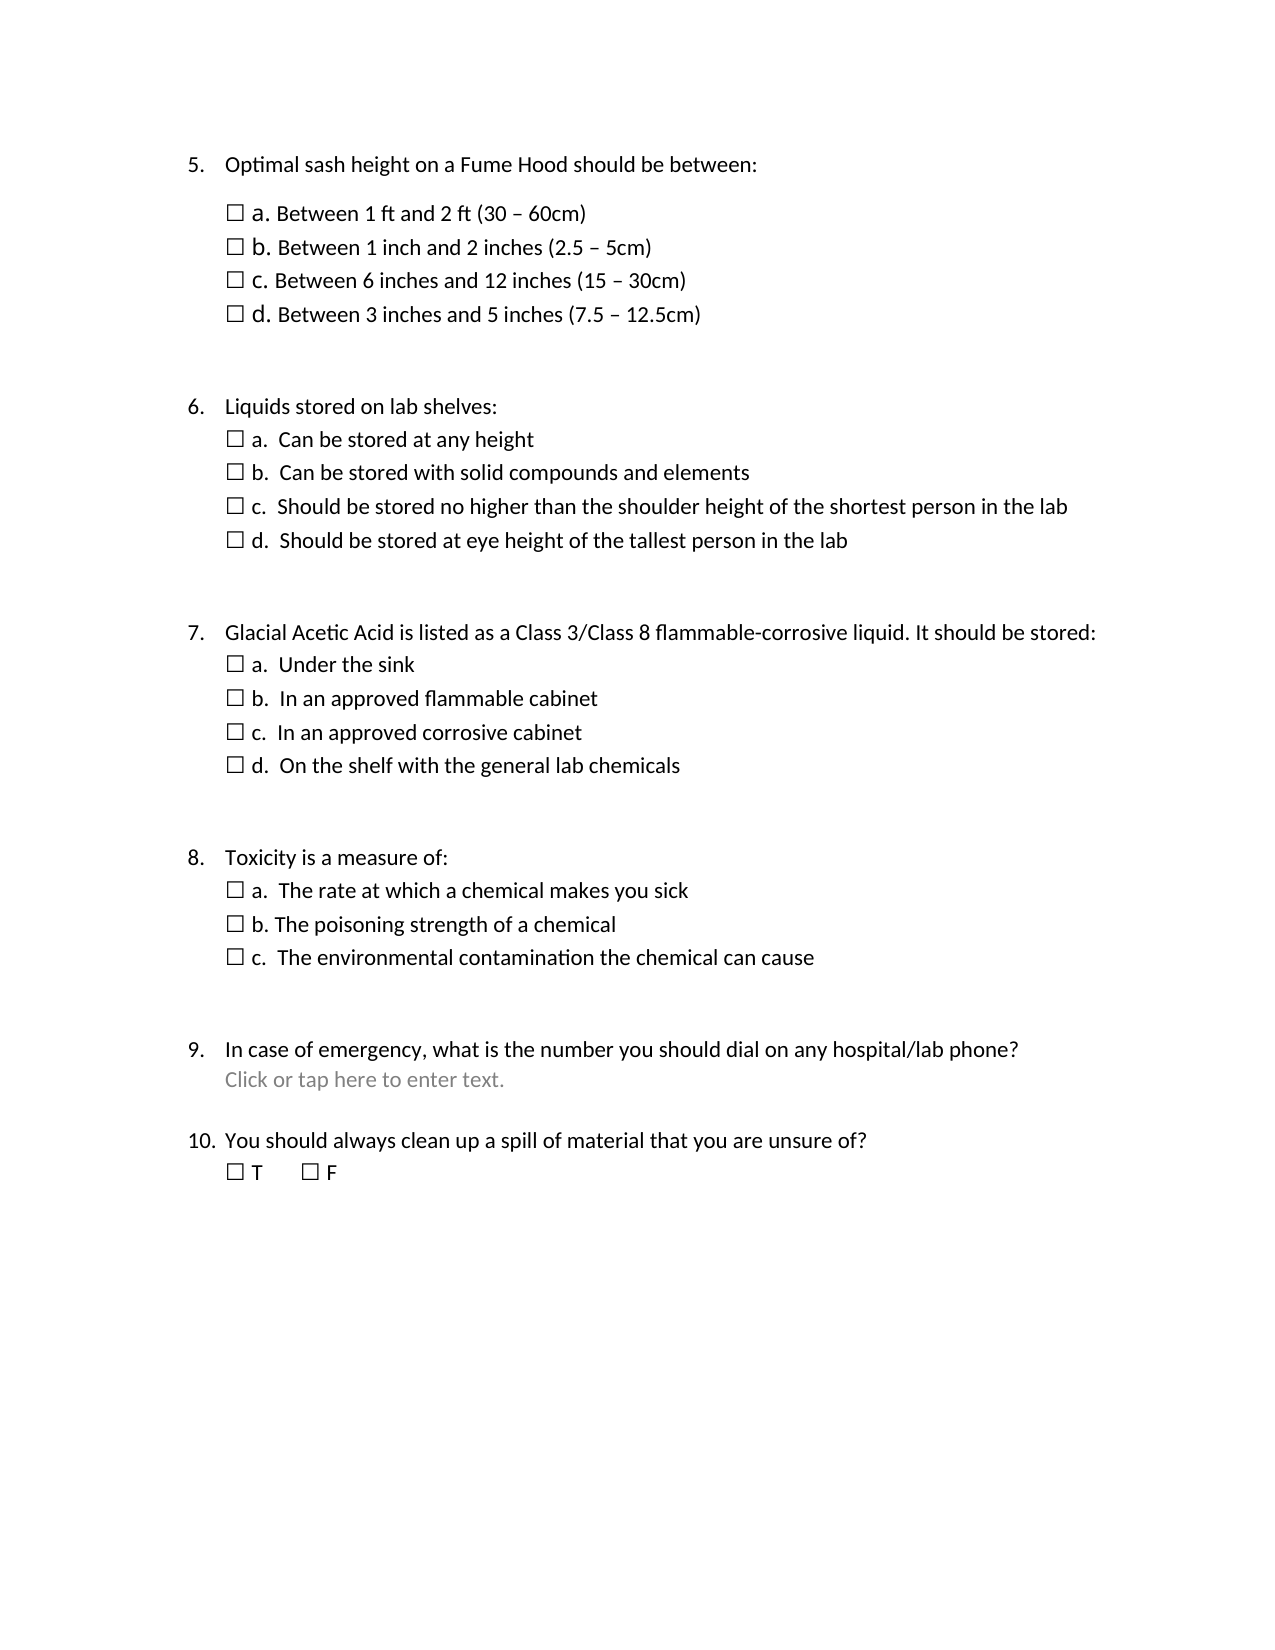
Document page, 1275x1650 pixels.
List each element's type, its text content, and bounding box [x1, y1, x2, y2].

list a. The rate at which a chemical makes you sick [225, 874, 1125, 905]
text c. Between 6 inches and 12 inches (15 – 30cm) [150, 264, 1125, 296]
list Liquids stored on lab shelves: [187, 392, 1125, 420]
list d. On the shelf with the general lab chemicals [225, 749, 1125, 781]
list b. Can be stored with solid compounds and elements [225, 456, 1125, 487]
list Toxicity is a measure of: [187, 843, 1125, 872]
text b. Between 1 inch and 2 inches (2.5 – 5cm) [150, 231, 1125, 262]
list In case of emergency, what is the number you should dial on any hospital/lab phone? [187, 1035, 1125, 1063]
list Glacial Acetic Acid is listed as a Class 3/Class 8 flammable-corrosive liquid. It should be stored: [187, 618, 1125, 646]
list T F [225, 1156, 1125, 1187]
list d. Should be stored at eye height of the tallest person in the lab [225, 524, 1125, 555]
list c. Should be stored no higher than the shoulder height of the shortest person in the lab [225, 490, 1125, 521]
text a. Between 1 ft and 2 ft (30 – 60cm) [150, 197, 1125, 228]
list c. The environmental contamination the chemical can cause [225, 941, 1125, 972]
list Optimal sash height on a Fume Hood should be between: [187, 150, 1125, 178]
list b. In an approved flammable cabinet [225, 682, 1125, 713]
list a. Can be stored at any height [225, 422, 1125, 454]
list a. Under the sink [225, 648, 1125, 679]
list b. The poisoning strength of a chemical [225, 907, 1125, 939]
list You should always clean up a spill of material that you are unsure of? [187, 1126, 1125, 1154]
text d. Between 3 inches and 5 inches (7.5 – 12.5cm) [150, 298, 1125, 329]
list c. In an approved corrosive cabinet [225, 716, 1125, 747]
